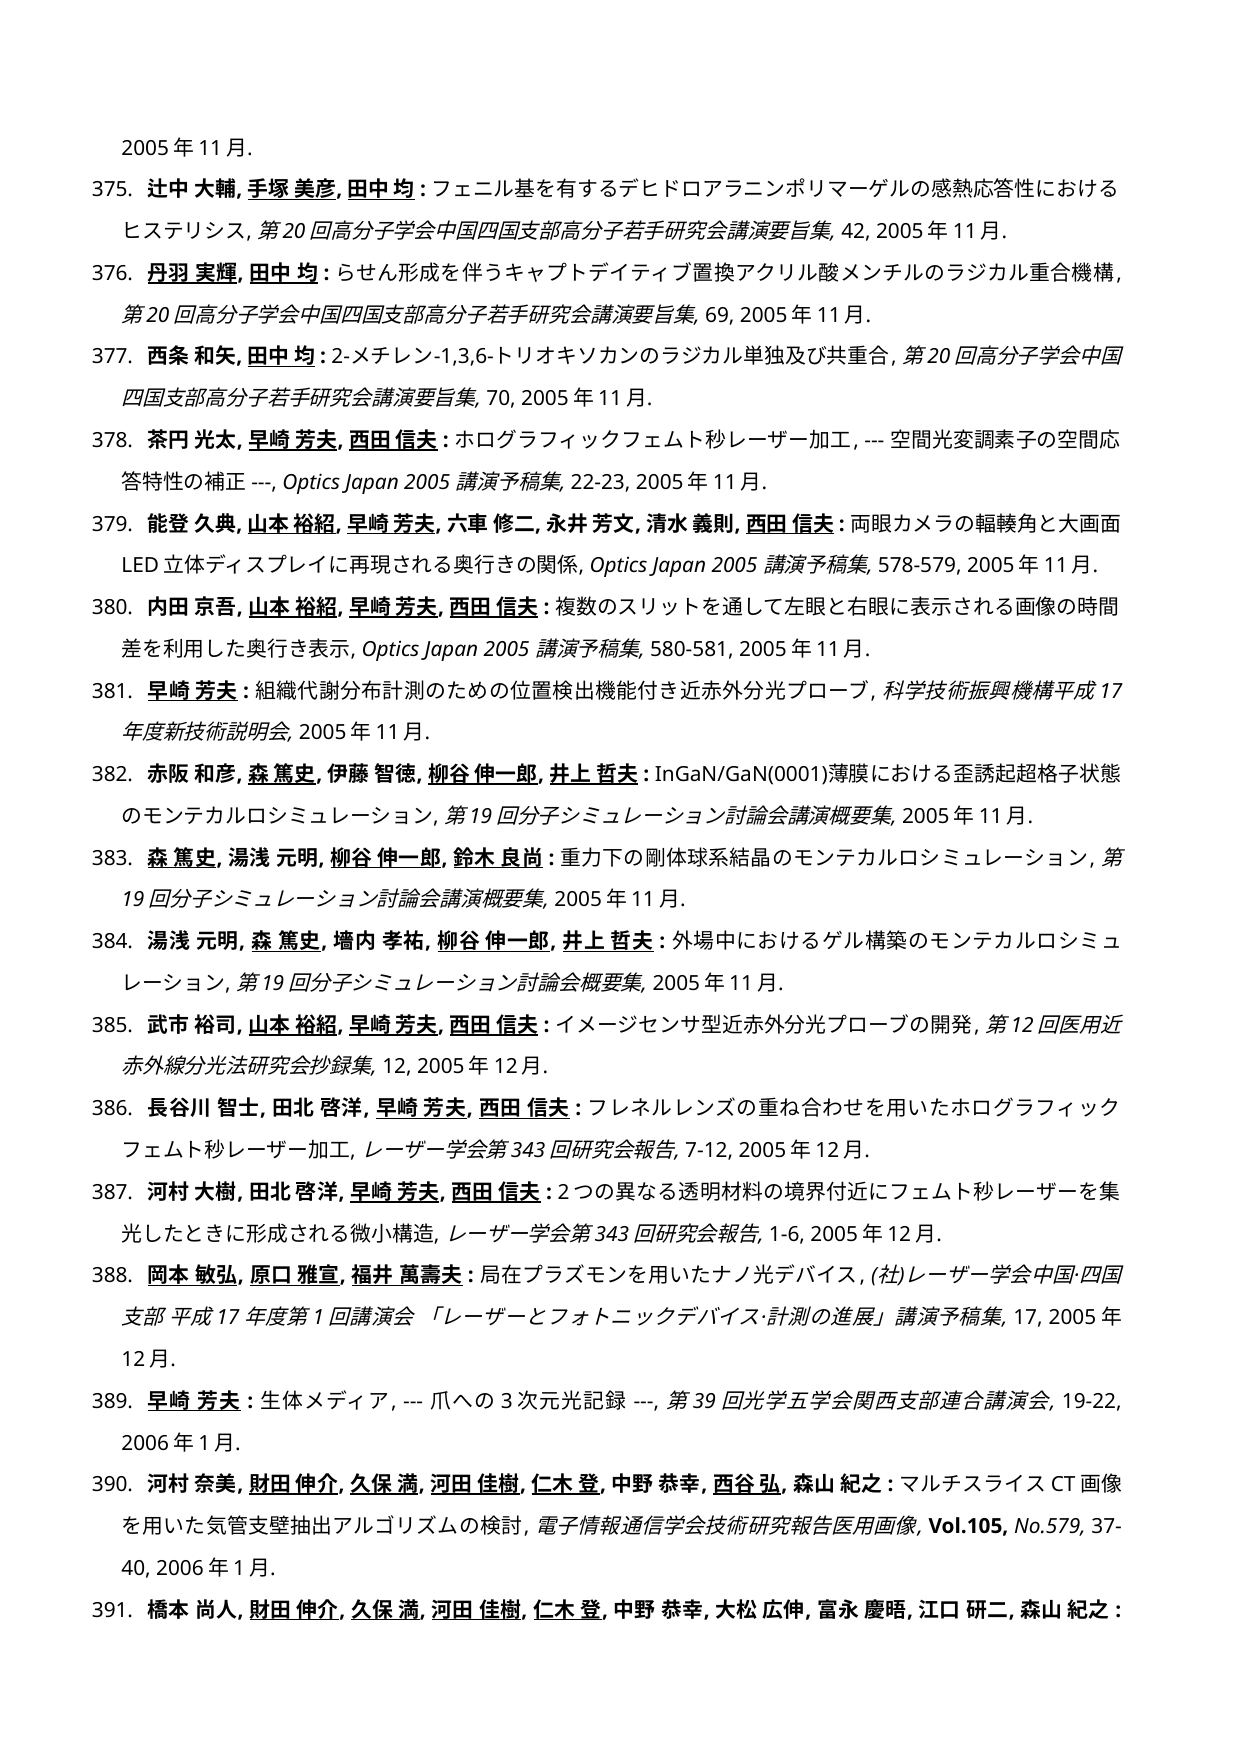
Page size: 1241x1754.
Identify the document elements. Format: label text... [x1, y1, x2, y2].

list 河村 奈美, 財田 伸介, 久保 満, 河田 佳樹, 仁木 登, 中野 恭幸, 西谷 弘, 森山 紀之 : マルチスライスCT画像を用いた気管支壁抽出アルゴリズムの検討, 電子情報通信学会技術研究報告医用画像, Vol.105, No.579, 37-40, 2006年1月. [92, 1462, 1122, 1587]
list 早崎 芳夫 : 生体メディア, --- 爪への3次元光記録 ---, 第39回光学五学会関西支部連合講演会, 19-22, 2006年1月. [92, 1378, 1122, 1462]
list 長谷川 智士, 田北 啓洋, 早崎 芳夫, 西田 信夫 : フレネルレンズの重ね合わせを用いたホログラフィックフェムト秒レーザー加工, レーザー学会第343回研究会報告, 7-12, 2005年12月. [92, 1086, 1122, 1169]
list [92, 125, 1122, 167]
list 丹羽 実輝, 田中 均 : らせん形成を伴うキャプトデイティブ置換アクリル酸メンチルのラジカル重合機構, 第20回高分子学会中国四国支部高分子若手研究会講演要旨集, 69, 2005年11月. [92, 250, 1122, 334]
list 早崎 芳夫 : 組織代謝分布計測のための位置検出機能付き近赤外分光プローブ, 科学技術振興機構平成17年度新技術説明会, 2005年11月. [92, 668, 1122, 752]
list 能登 久典, 山本 裕紹, 早崎 芳夫, 六車 修二, 永井 芳文, 清水 義則, 西田 信夫 : 両眼カメラの輻輳角と大画面LED立体ディスプレイに再現される奥行きの関係, Optics Japan 2005 講演予稿集, 578-579, 2005年11月. [92, 501, 1122, 584]
list 河村 大樹, 田北 啓洋, 早崎 芳夫, 西田 信夫 : 2つの異なる透明材料の境界付近にフェムト秒レーザーを集光したときに形成される微小構造, レーザー学会第343回研究会報告, 1-6, 2005年12月. [92, 1169, 1122, 1253]
list 辻中 大輔, 手塚 美彦, 田中 均 : フェニル基を有するデヒドロアラニンポリマーゲルの感熱応答性におけるヒステリシス, 第20回高分子学会中国四国支部高分子若手研究会講演要旨集, 42, 2005年11月. [92, 167, 1122, 250]
list 赤阪 和彦, 森 篤史, 伊藤 智徳, 柳谷 伸一郎, 井上 哲夫 : InGaN/GaN(0001)薄膜における歪誘起超格子状態のモンテカルロシミュレーション, 第19回分子シミュレーション討論会講演概要集, 2005年11月. [92, 752, 1122, 835]
list 内田 京吾, 山本 裕紹, 早崎 芳夫, 西田 信夫 : 複数のスリットを通して左眼と右眼に表示される画像の時間差を利用した奥行き表示, Optics Japan 2005 講演予稿集, 580-581, 2005年11月. [92, 584, 1122, 668]
list 湯浅 元明, 森 篤史, 墻内 孝祐, 柳谷 伸一郎, 井上 哲夫 : 外場中におけるゲル構築のモンテカルロシミュレーション, 第19回分子シミュレーション討論会概要集, 2005年11月. [92, 919, 1122, 1002]
list 茶円 光太, 早崎 芳夫, 西田 信夫 : ホログラフィックフェムト秒レーザー加工, --- 空間光変調素子の空間応答特性の補正 ---, Optics Japan 2005 講演予稿集, 22-23, 2005年11月. [92, 417, 1122, 501]
list 西条 和矢, 田中 均 : 2-メチレン-1,3,6-トリオキソカンのラジカル単独及び共重合, 第20回高分子学会中国四国支部高分子若手研究会講演要旨集, 70, 2005年11月. [92, 334, 1122, 417]
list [92, 1587, 1122, 1629]
list 岡本 敏弘, 原口 雅宣, 福井 萬壽夫 : 局在プラズモンを用いたナノ光デバイス, (社)レーザー学会中国·四国支部 平成17年度第1回講演会 「レーザーとフォトニックデバイス·計測の進展」講演予稿集, 17, 2005年12月. [92, 1253, 1122, 1378]
list 武市 裕司, 山本 裕紹, 早崎 芳夫, 西田 信夫 : イメージセンサ型近赤外分光プローブの開発, 第12回医用近赤外線分光法研究会抄録集, 12, 2005年12月. [92, 1002, 1122, 1086]
list 森 篤史, 湯浅 元明, 柳谷 伸一郎, 鈴木 良尚 : 重力下の剛体球系結晶のモンテカルロシミュレーション, 第19回分子シミュレーション討論会講演概要集, 2005年11月. [92, 835, 1122, 919]
